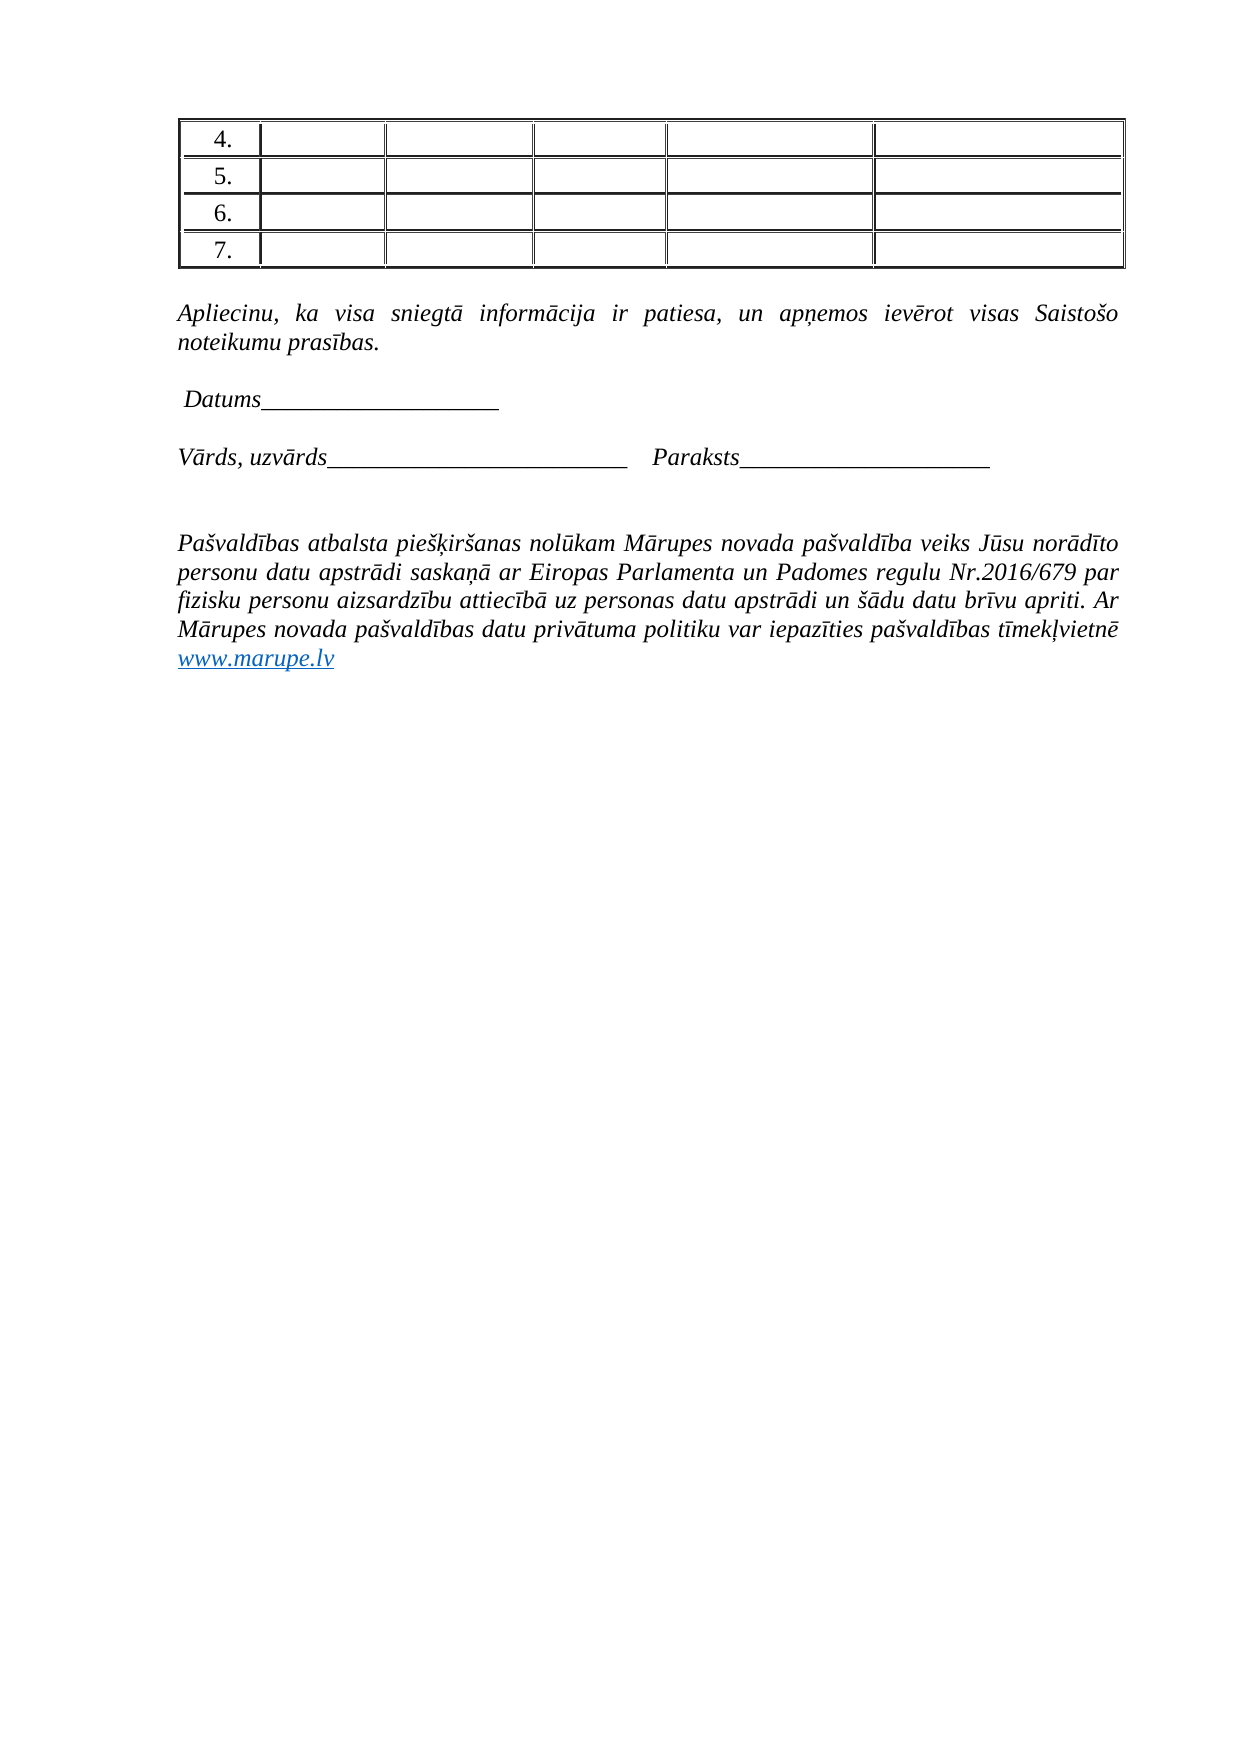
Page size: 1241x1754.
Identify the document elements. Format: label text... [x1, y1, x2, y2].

table_cell [386, 122, 533, 155]
table_cell 6. [181, 192, 259, 229]
table_cell [876, 192, 1123, 229]
table_cell [262, 195, 384, 229]
table_cell [668, 195, 872, 229]
table_cell [874, 122, 1123, 155]
table_cell 4. [181, 122, 260, 155]
table_cell 5. [181, 155, 259, 192]
text Datums___________________ [177, 384, 1122, 413]
text Vārds, uzvārds________________________ Paraksts____________________ [177, 442, 1122, 471]
table_cell [534, 233, 667, 266]
table_cell [387, 159, 532, 192]
table_cell [262, 159, 384, 192]
table_cell [667, 229, 874, 266]
text Pašvaldības atbalsta piešķiršanas nolūkam Mārupes novada pašvaldība veiks Jūsu norādīto personu datu apstrādi saskaņā ar Eiropas Parlamenta un Padomes regulu Nr.2016/679 par fizisku personu aizsardzību attiecībā uz personas datu apstrādi un šādu datu brīvu apriti. Ar Mārupes novada pašvaldības datu privātuma politiku var iepazīties pašvaldības tīmekļvietnē www.marupe.lv [177, 528, 1122, 672]
table_cell 7. [181, 229, 260, 266]
table_cell [535, 195, 665, 229]
table_cell [535, 159, 665, 192]
table_cell [874, 229, 1123, 266]
table_cell [667, 120, 874, 155]
text Apliecinu, ka visa sniegtā informācija ir patiesa, un apņemos ievērot visas Saistošo noteikumu prasības. [177, 298, 1122, 356]
table_cell [534, 122, 667, 155]
table_cell [260, 233, 386, 266]
table_cell [668, 159, 872, 192]
table_cell [387, 195, 532, 229]
table_cell [386, 233, 533, 266]
table_cell [260, 122, 386, 155]
table_cell [876, 155, 1123, 192]
